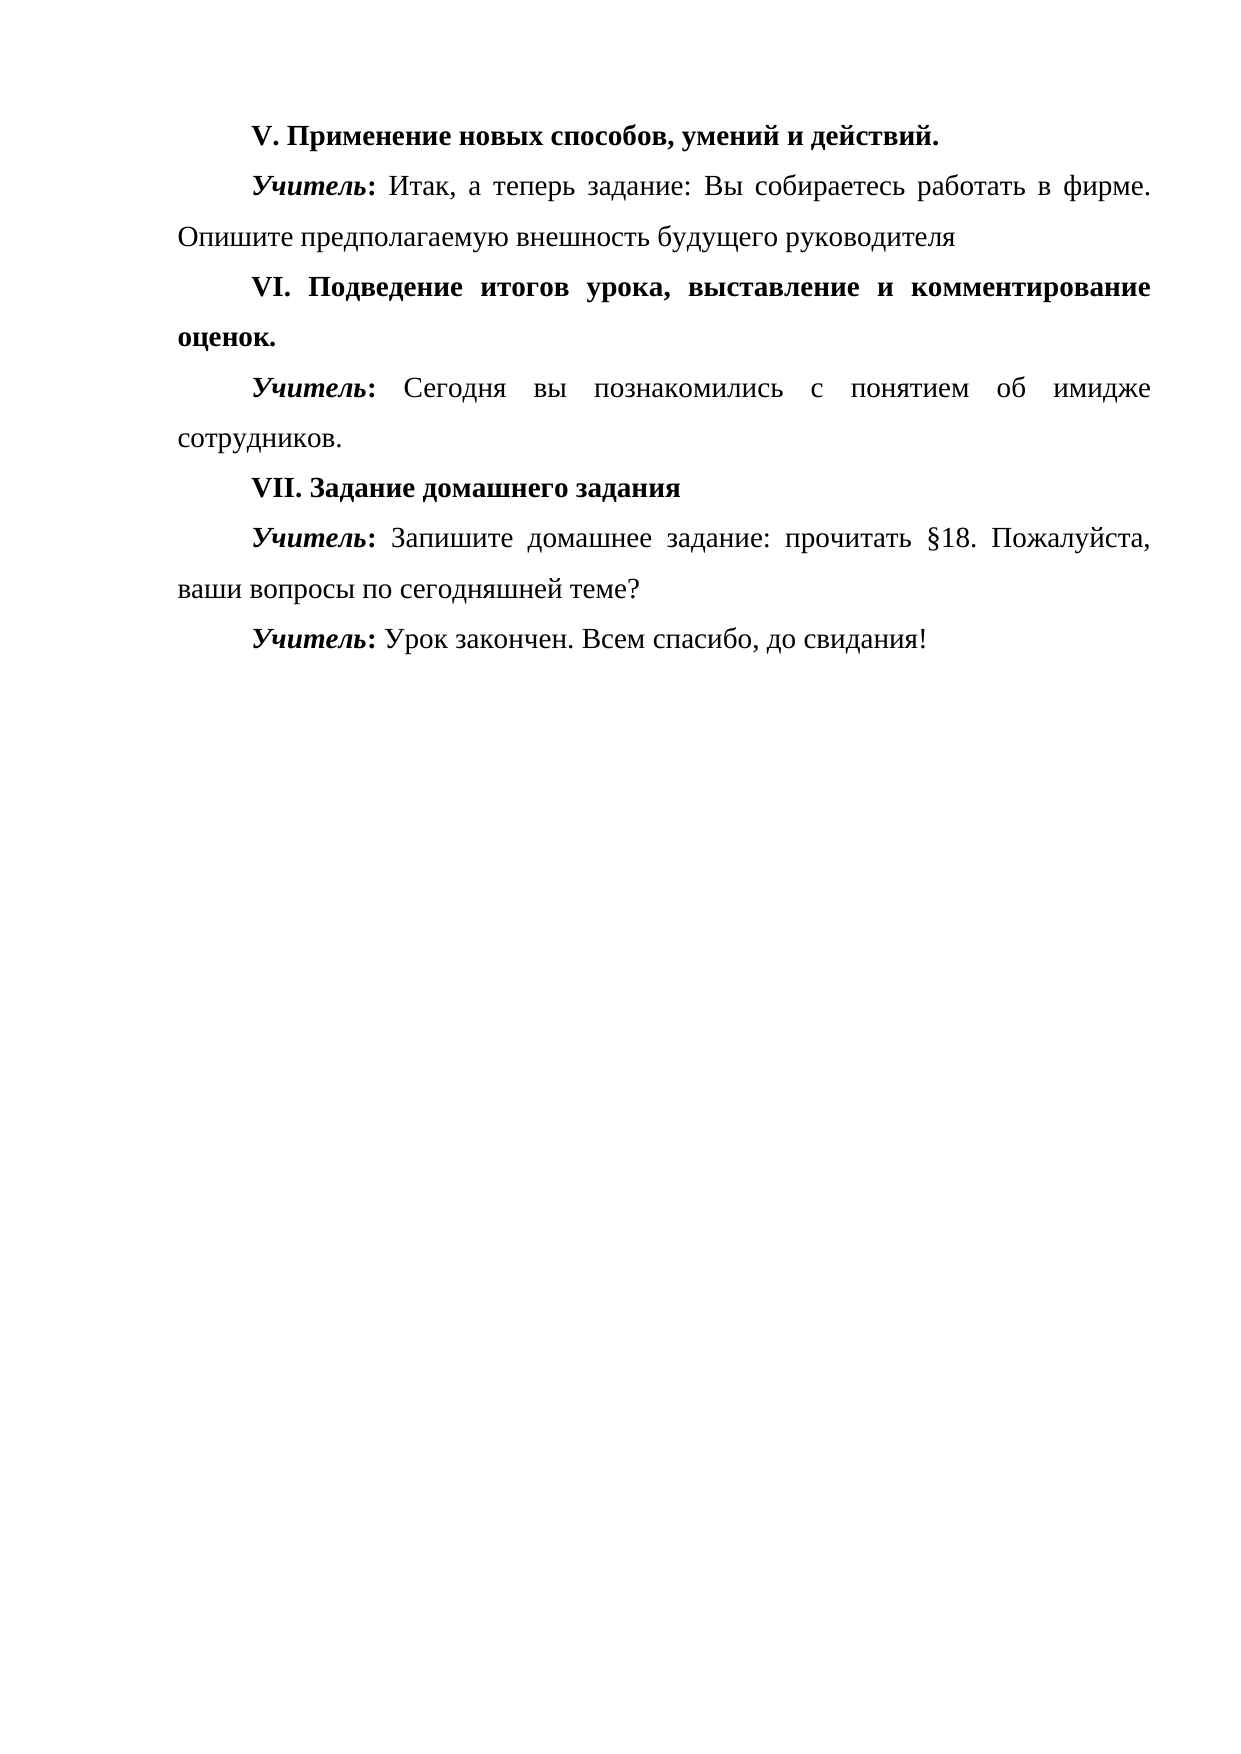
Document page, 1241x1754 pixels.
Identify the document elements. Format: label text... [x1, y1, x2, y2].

text Учитель: Итак, а теперь задание: Вы собираетесь работать в фирме. Опишите предполагаемую внешность будущего руководителя [177, 168, 1152, 252]
text Учитель: Запишите домашнее задание: прочитать §18. Пожалуйста, ваши вопросы по сегодняшней теме? [177, 521, 1152, 604]
text VI. Подведение итогов урока, выставление и комментирование оценок. [177, 269, 1152, 353]
text V. Применение новых способов, умений и действий. [177, 118, 1152, 152]
text Учитель: Сегодня вы познакомились с понятием об имидже сотрудников. [177, 370, 1152, 453]
text VII. Задание домашнего задания [177, 470, 1152, 504]
text Учитель: Урок закончен. Всем спасибо, до свидания! [177, 621, 1152, 655]
